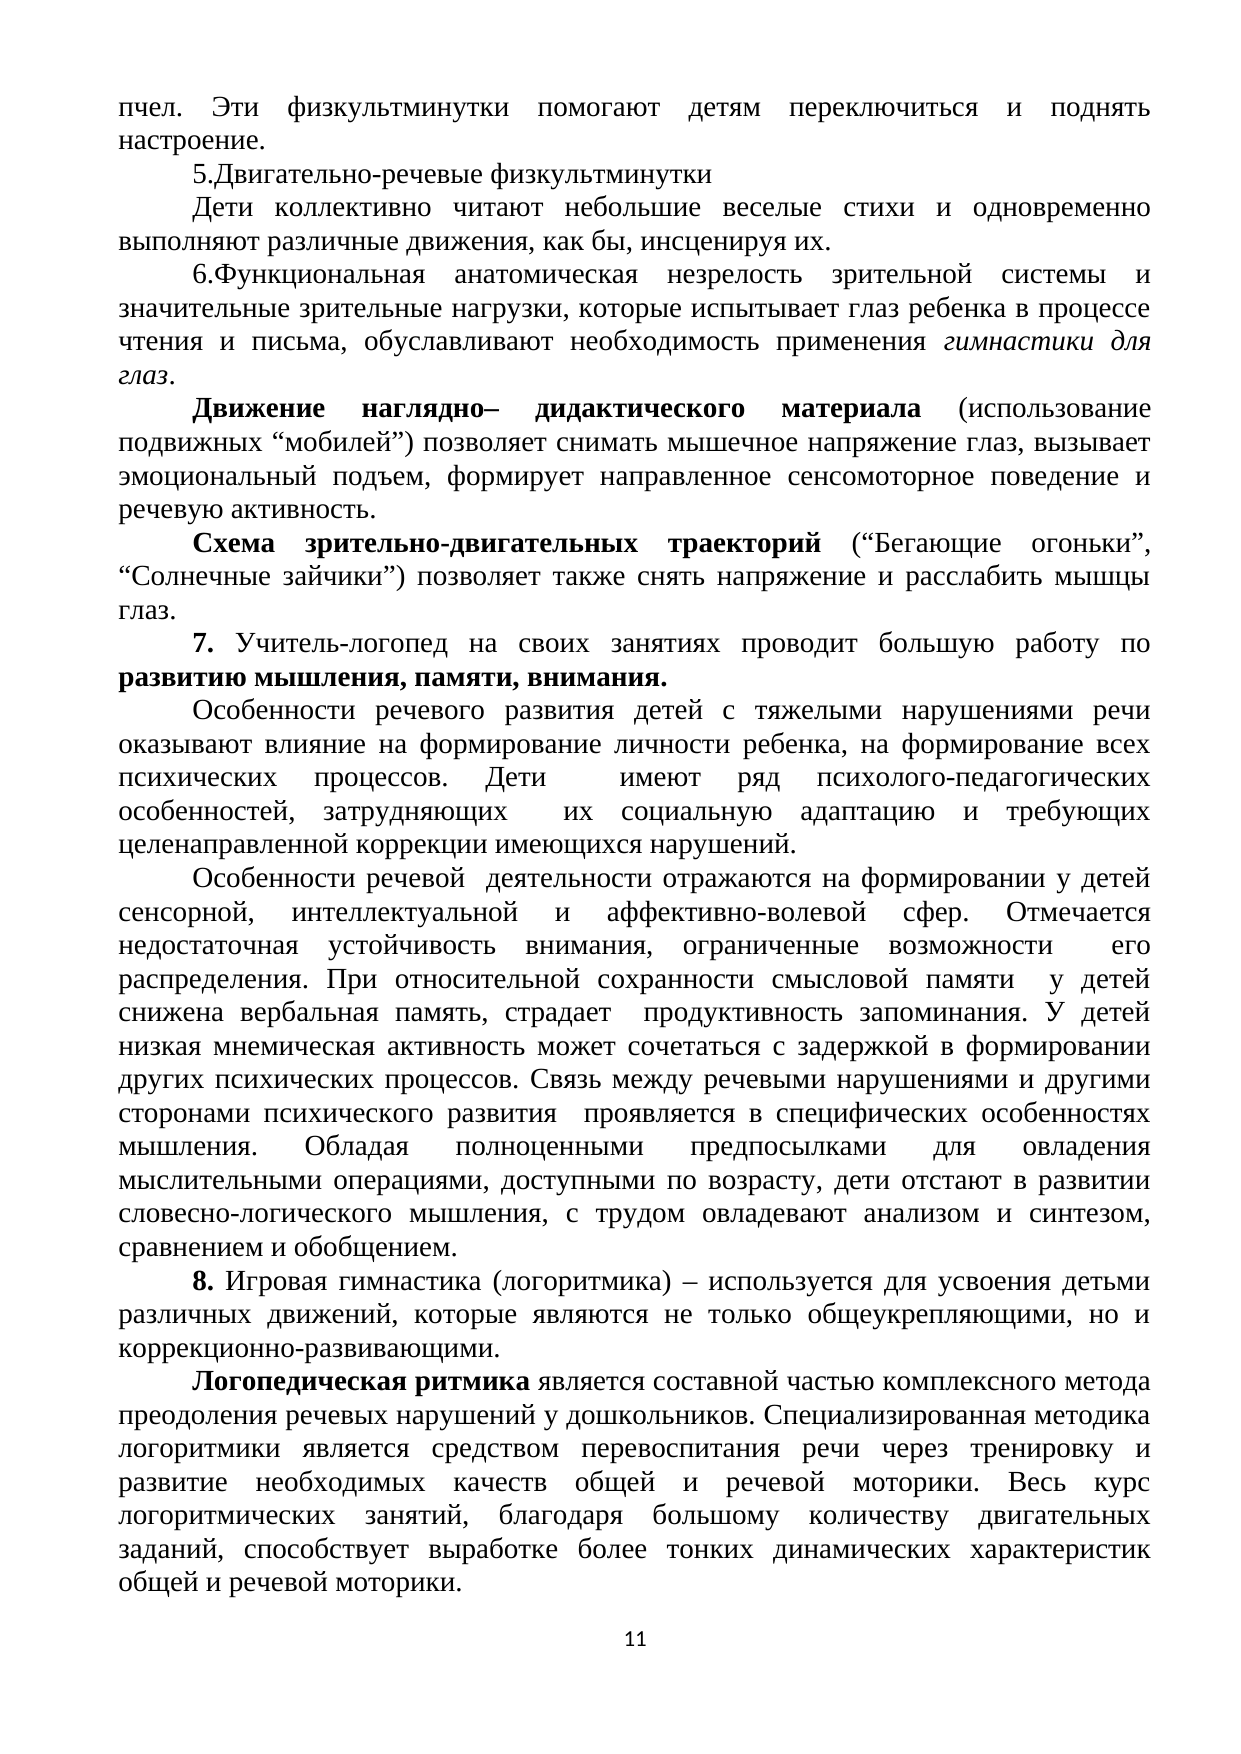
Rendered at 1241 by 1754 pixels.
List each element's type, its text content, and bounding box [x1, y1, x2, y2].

text Логопедическая ритмика является составной частью комплексного метода преодоления речевых нарушений у дошкольников. Специализированная методика логоритмики является средством перевоспитания речи через тренировку и развитие необходимых качеств общей и речевой моторики. Весь курс логоритмических занятий, благодаря большому количеству двигательных заданий, способствует выработке более тонких динамических характеристик общей и речевой моторики. [118, 1363, 1152, 1598]
text Движение наглядно– дидактического материала (использование подвижных “мобилей”) позволяет снимать мышечное напряжение глаз, вызывает эмоциональный подъем, формирует направленное сенсомоторное поведение и речевую активность. [118, 391, 1152, 525]
text 8. Игровая гимнастика (логоритмика) – используется для усвоения детьми различных движений, которые являются не только общеукрепляющими, но и коррекционно-развивающими. [118, 1263, 1152, 1363]
text 6.Функциональная анатомическая незрелость зрительной системы и значительные зрительные нагрузки, которые испытывает глаз ребенка в процессе чтения и письма, обуславливают необходимость применения гимнастики для глаз. [118, 256, 1152, 391]
text 5.Двигательно-речевые физкультминутки [118, 156, 1152, 189]
text Особенности речевого развития детей с тяжелыми нарушениями речи оказывают влияние на формирование личности ребенка, на формирование всех психических процессов. Дети имеют ряд психолого-педагогических особенностей, затрудняющих их социальную адаптацию и требующих целенаправленной коррекции имеющихся нарушений. [118, 692, 1152, 860]
text Особенности речевой деятельности отражаются на формировании у детей сенсорной, интеллектуальной и аффективно-волевой сфер. Отмечается недостаточная устойчивость внимания, ограниченные возможности его распределения. При относительной сохранности смысловой памяти у детей снижена вербальная память, страдает продуктивность запоминания. У детей низкая мнемическая активность может сочетаться с задержкой в формировании других психических процессов. Связь между речевыми нарушениями и другими сторонами психического развития проявляется в специфических особенностях мышления. Обладая полноценными предпосылками для овладения мыслительными операциями, доступными по возрасту, дети отстают в развитии словесно-логического мышления, с трудом овладевают анализом и синтезом, сравнением и обобщением. [118, 860, 1152, 1263]
text Дети коллективно читают небольшие веселые стихи и одновременно выполняют различные движения, как бы, инсценируя их. [118, 189, 1152, 256]
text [118, 89, 1152, 156]
text 7. Учитель-логопед на своих занятиях проводит большую работу по развитию мышления, памяти, внимания. [118, 625, 1152, 692]
text Схема зрительно-двигательных траекторий (“Бегающие огоньки”, “Солнечные зайчики”) позволяет также снять напряжение и расслабить мышцы глаз. [118, 525, 1152, 625]
